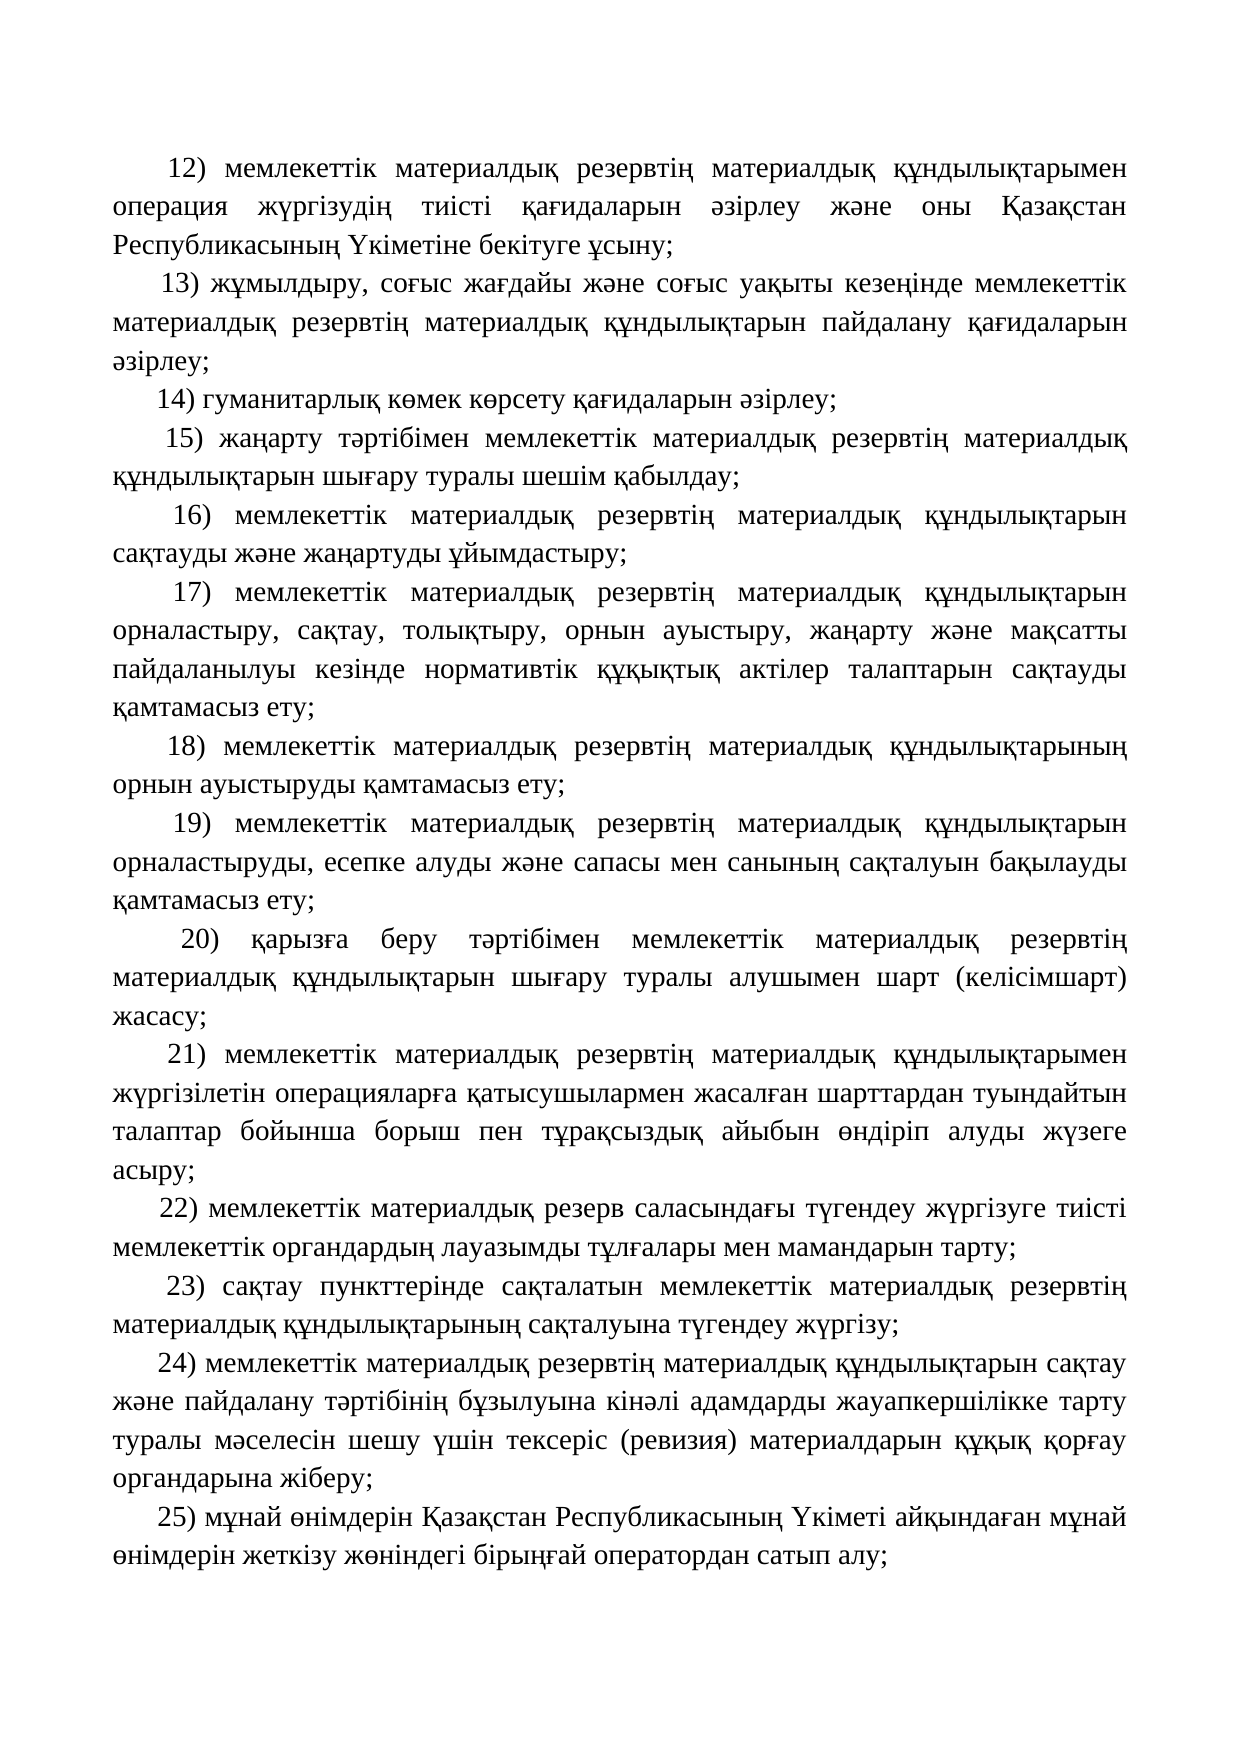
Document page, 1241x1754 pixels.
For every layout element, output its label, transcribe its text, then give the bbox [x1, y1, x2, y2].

text 19) мемлекеттік материалдық резервтің материалдық құндылықтарын орналастыруды, есепке алуды және сапасы мен санының сақталуын бақылауды қамтамасыз ету; [112, 805, 1128, 916]
text 25) мұнай өнімдерін Қазақстан Республикасының Үкіметі айқындаған мұнай өнімдерін жеткізу жөніндегі бірыңғай оператордан сатып алу; [112, 1499, 1128, 1571]
text 15) жаңарту тәртібімен мемлекеттік материалдық резервтің материалдық құндылықтарын шығару туралы шешім қабылдау; [112, 420, 1128, 492]
text 24) мемлекеттік материалдық резервтің материалдық құндылықтарын сақтау және пайдалану тәртібінің бұзылуына кінәлі адамдарды жауапкершілікке тарту туралы мәселесін шешу үшін тексеріс (ревизия) материалдарын құқық қорғау органдарына жіберу; [112, 1345, 1128, 1494]
text 18) мемлекеттік материалдық резервтің материалдық құндылықтарының орнын ауыстыруды қамтамасыз ету; [112, 728, 1128, 800]
text 13) жұмылдыру, соғыс жағдайы және соғыс уақыты кезеңінде мемлекеттік материалдық резервтің материалдық құндылықтарын пайдалану қағидаларын әзірлеу; [112, 266, 1128, 376]
text 17) мемлекеттік материалдық резервтің материалдық құндылықтарын орналастыру, сақтау, толықтыру, орнын ауыстыру, жаңарту және мақсатты пайдаланылуы кезінде нормативтік құқықтық актілер талаптарын сақтауды қамтамасыз ету; [112, 574, 1128, 723]
text 21) мемлекеттiк материалдық резервтiң материалдық құндылықтарымен жүргізілетін операцияларға қатысушылармен жасалған шарттардан туындайтын талаптар бойынша борыш пен тұрақсыздық айыбын өндiріп алуды жүзеге асыру; [112, 1036, 1128, 1186]
text 16) мемлекеттік материалдық резервтің материалдық құндылықтарын сақтауды және жаңартуды ұйымдастыру; [112, 497, 1128, 569]
text 12) мемлекеттік материалдық резервтің материалдық құндылықтарымен операция жүргізудің тиісті қағидаларын әзірлеу және оны Қазақстан Республикасының Үкіметіне бекітуге ұсыну; [112, 150, 1128, 261]
text 22) мемлекеттік материалдық резерв саласындағы түгендеу жүргізуге тиісті мемлекеттік органдардың лауазымды тұлғалары мен мамандарын тарту; [112, 1191, 1128, 1263]
text 23) сақтау пункттерінде сақталатын мемлекеттік материалдық резервтің материалдық құндылықтарының сақталуына түгендеу жүргізу; [112, 1268, 1128, 1340]
text 20) қарызға беру тәртібімен мемлекеттік материалдық резервтің материалдық құндылықтарын шығару туралы алушымен шарт (келісімшарт) жасасу; [112, 921, 1128, 1031]
text 14) гуманитарлық көмек көрсету қағидаларын әзірлеу; [112, 381, 1128, 415]
